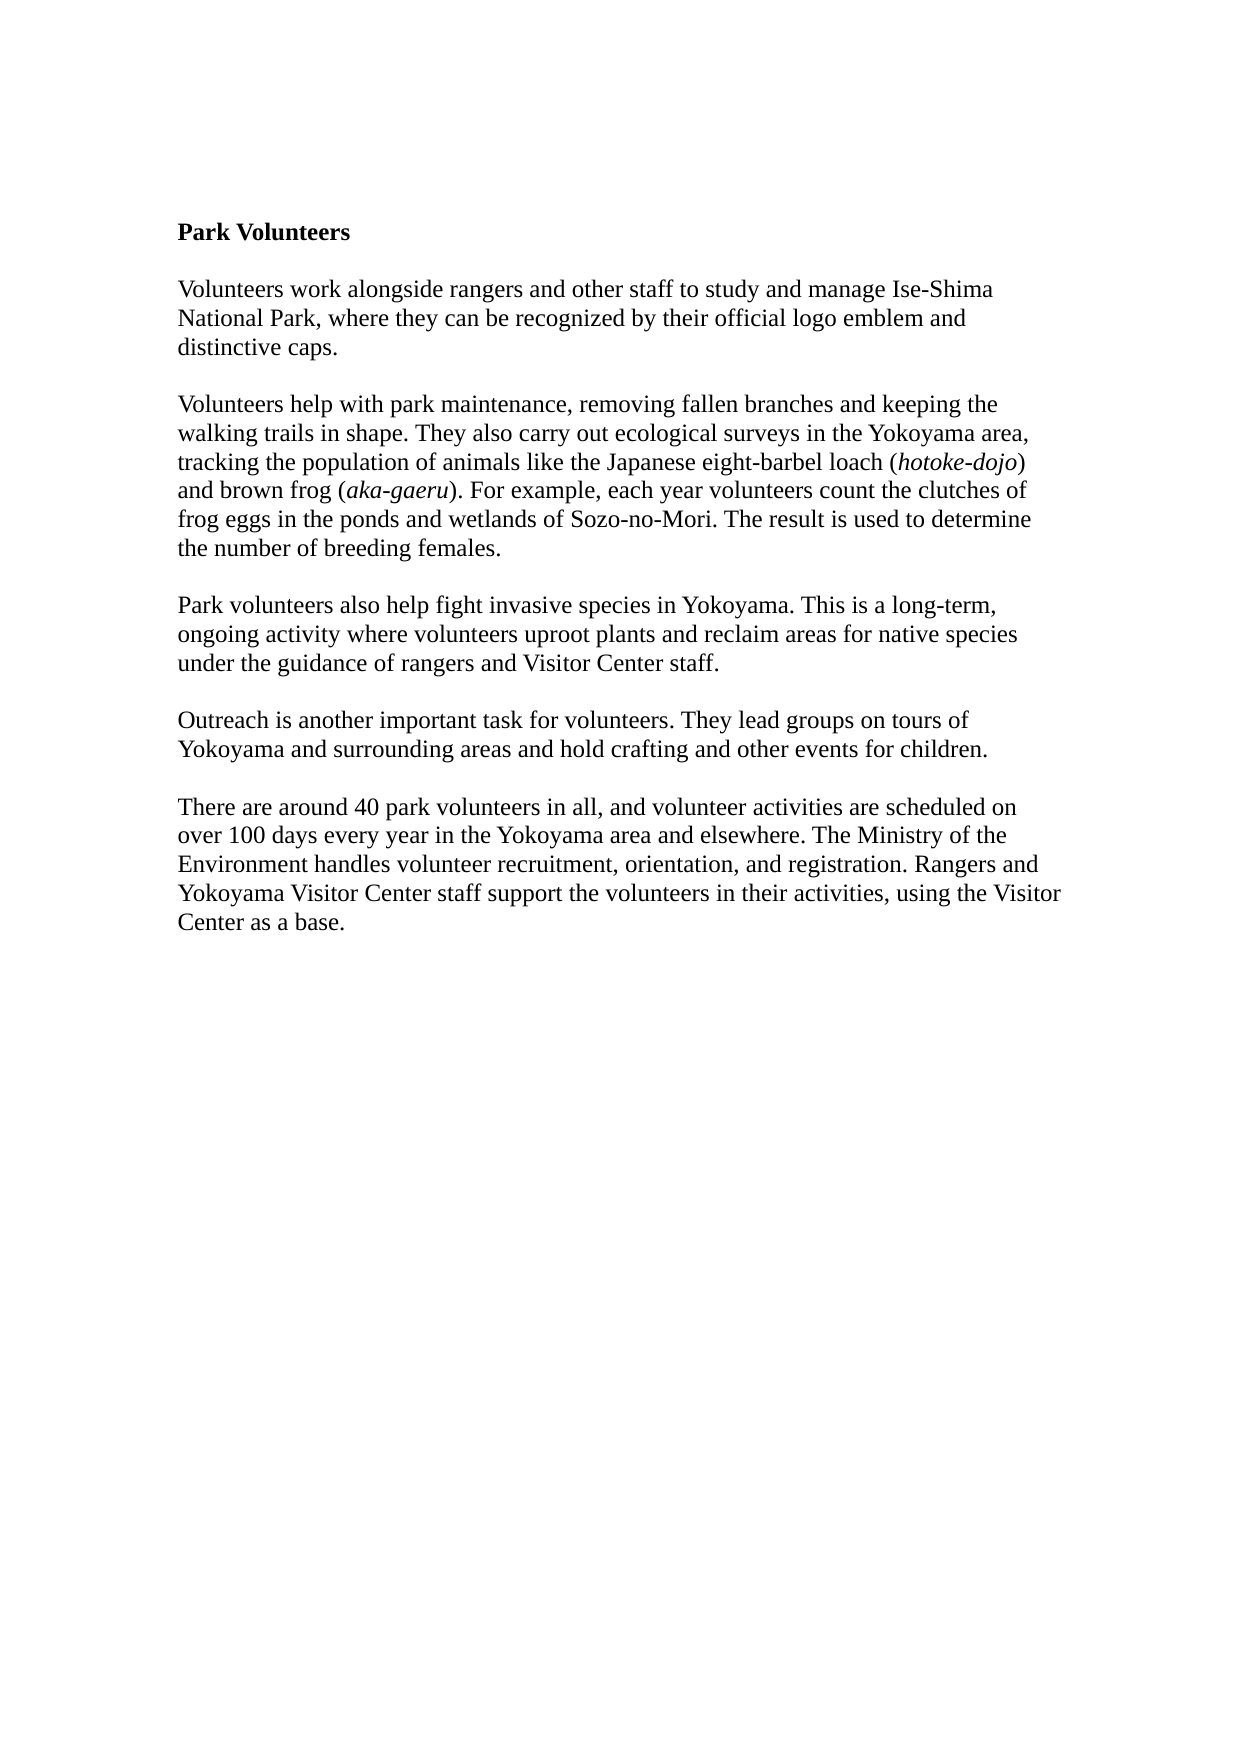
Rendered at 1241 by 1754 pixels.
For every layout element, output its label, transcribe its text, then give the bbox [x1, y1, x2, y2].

text Volunteers work alongside rangers and other staff to study and manage Ise-Shima National Park, where they can be recognized by their official logo emblem and distinctive caps. [177, 274, 1063, 361]
text Park Volunteers [177, 217, 1063, 246]
text Outreach is another important task for volunteers. They lead groups on tours of Yokoyama and surrounding areas and hold crafting and other events for children. [177, 706, 1063, 763]
text Volunteers help with park maintenance, removing fallen branches and keeping the walking trails in shape. They also carry out ecological surveys in the Yokoyama area, tracking the population of animals like the Japanese eight-barbel loach (hotoke-dojo) and brown frog (aka-gaeru). For example, each year volunteers count the clutches of frog eggs in the ponds and wetlands of Sozo-no-Mori. The result is used to determine the number of breeding females. [177, 389, 1063, 562]
text There are around 40 park volunteers in all, and volunteer activities are scheduled on over 100 days every year in the Yokoyama area and elsewhere. The Ministry of the Environment handles volunteer recruitment, orientation, and registration. Rangers and Yokoyama Visitor Center staff support the volunteers in their activities, using the Visitor Center as a base. [177, 792, 1063, 936]
text Park volunteers also help fight invasive species in Yokoyama. This is a long-term, ongoing activity where volunteers uproot plants and reclaim areas for native species under the guidance of rangers and Visitor Center staff. [177, 591, 1063, 677]
